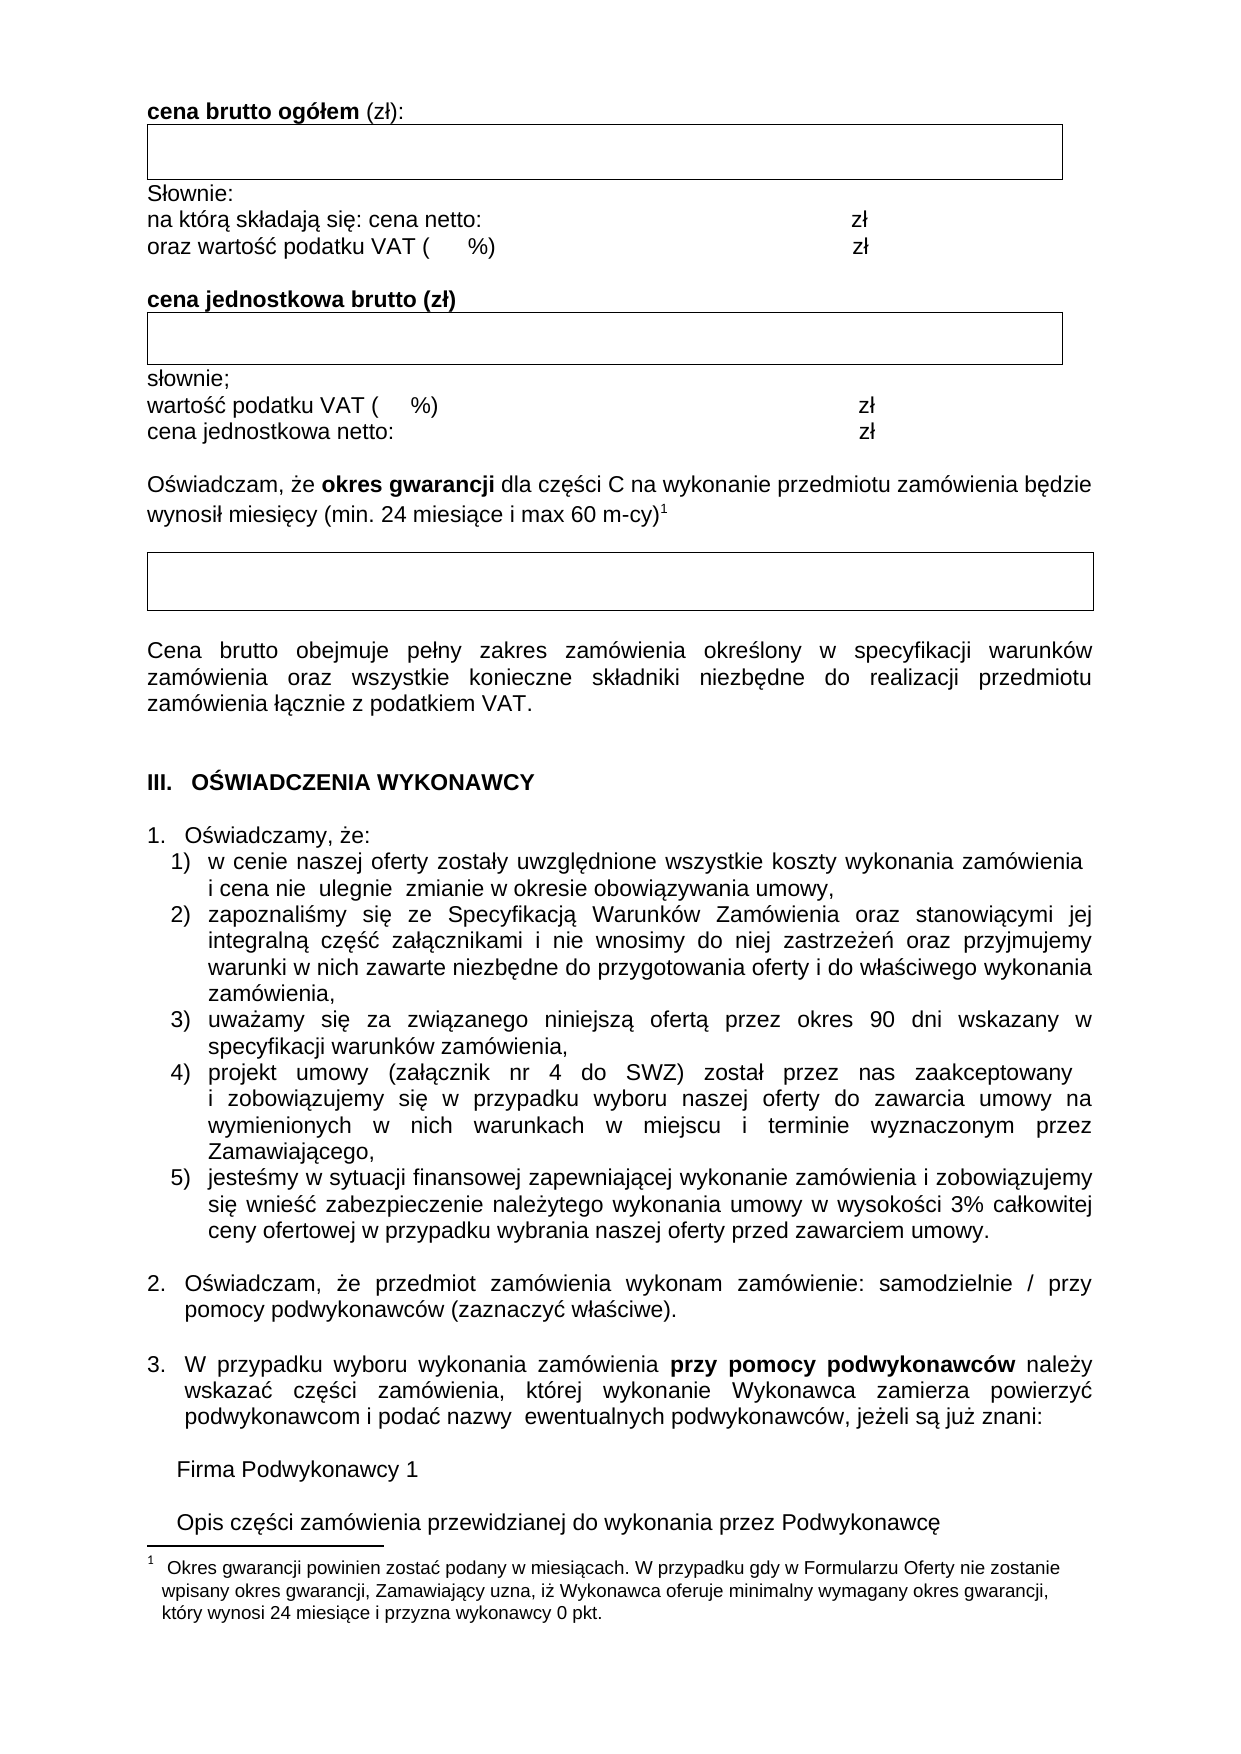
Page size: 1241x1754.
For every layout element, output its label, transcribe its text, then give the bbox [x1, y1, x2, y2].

text Firma Podwykonawcy 1 [176, 1456, 1093, 1482]
text słownie; [147, 365, 1093, 392]
list Oświadczam, że przedmiot zamówienia wykonam zamówienie: samodzielnie / przy pomocy podwykonawców (zaznaczyć właściwe). [147, 1270, 1093, 1322]
text cena jednostkowa brutto (zł) [147, 286, 1093, 312]
list uważamy się za związanego niniejszą ofertą przez okres 90 dni wskazany w specyfikacji warunków zamówienia, [170, 1006, 1093, 1059]
text wartość podatku VAT ( %) zł [147, 392, 1093, 418]
text oraz wartość podatku VAT ( %) zł [147, 233, 1093, 259]
list W przypadku wyboru wykonania zamówienia przy pomocy podwykonawców należy wskazać części zamówienia, której wykonanie Wykonawca zamierza powierzyć podwykonawcom i podać nazwy ewentualnych podwykonawców, jeżeli są już znani: [147, 1351, 1093, 1429]
text cena jednostkowa netto: zł [147, 418, 1093, 444]
text na którą składają się: cena netto: zł [147, 206, 1093, 233]
list projekt umowy (załącznik nr 4 do SWZ) został przez nas zaakceptowany i zobowiązujemy się w przypadku wyboru naszej oferty do zawarcia umowy na wymienionych w nich warunkach w miejscu i terminie wyznaczonym przez Zamawiającego, [170, 1059, 1093, 1164]
list w cenie naszej oferty zostały uwzględnione wszystkie koszty wykonania zamówienia i cena nie ulegnie zmianie w okresie obowiązywania umowy, [170, 848, 1093, 901]
text cena brutto ogółem (zł): [147, 98, 1093, 124]
table_header [148, 125, 1062, 179]
table_header [148, 313, 1062, 364]
text Oświadczam, że okres gwarancji dla części C na wykonanie przedmiotu zamówienia będzie wynosił miesięcy (min. 24 miesiące i max 60 m-cy) [147, 471, 1093, 527]
table_header [148, 553, 1093, 610]
list Oświadczamy, że: [147, 822, 1093, 848]
text Słownie: [147, 180, 1093, 206]
list OŚWIADCZENIA WYKONAWCY [147, 769, 1093, 795]
text Cena brutto obejmuje pełny zakres zamówienia określony w specyfikacji warunków zamówienia oraz wszystkie konieczne składniki niezbędne do realizacji przedmiotu zamówienia łącznie z podatkiem VAT. [147, 637, 1093, 716]
list zapoznaliśmy się ze Specyfikacją Warunków Zamówienia oraz stanowiącymi jej integralną część załącznikami i nie wnosimy do niej zastrzeżeń oraz przyjmujemy warunki w nich zawarte niezbędne do przygotowania oferty i do właściwego wykonania zamówienia, [170, 901, 1093, 1006]
list jesteśmy w sytuacji finansowej zapewniającej wykonanie zamówienia i zobowiązujemy się wnieść zabezpieczenie należytego wykonania umowy w wysokości 3% całkowitej ceny ofertowej w przypadku wybrania naszej oferty przed zawarciem umowy. [170, 1164, 1093, 1243]
text Opis części zamówienia przewidzianej do wykonania przez Podwykonawcę [176, 1509, 1093, 1535]
